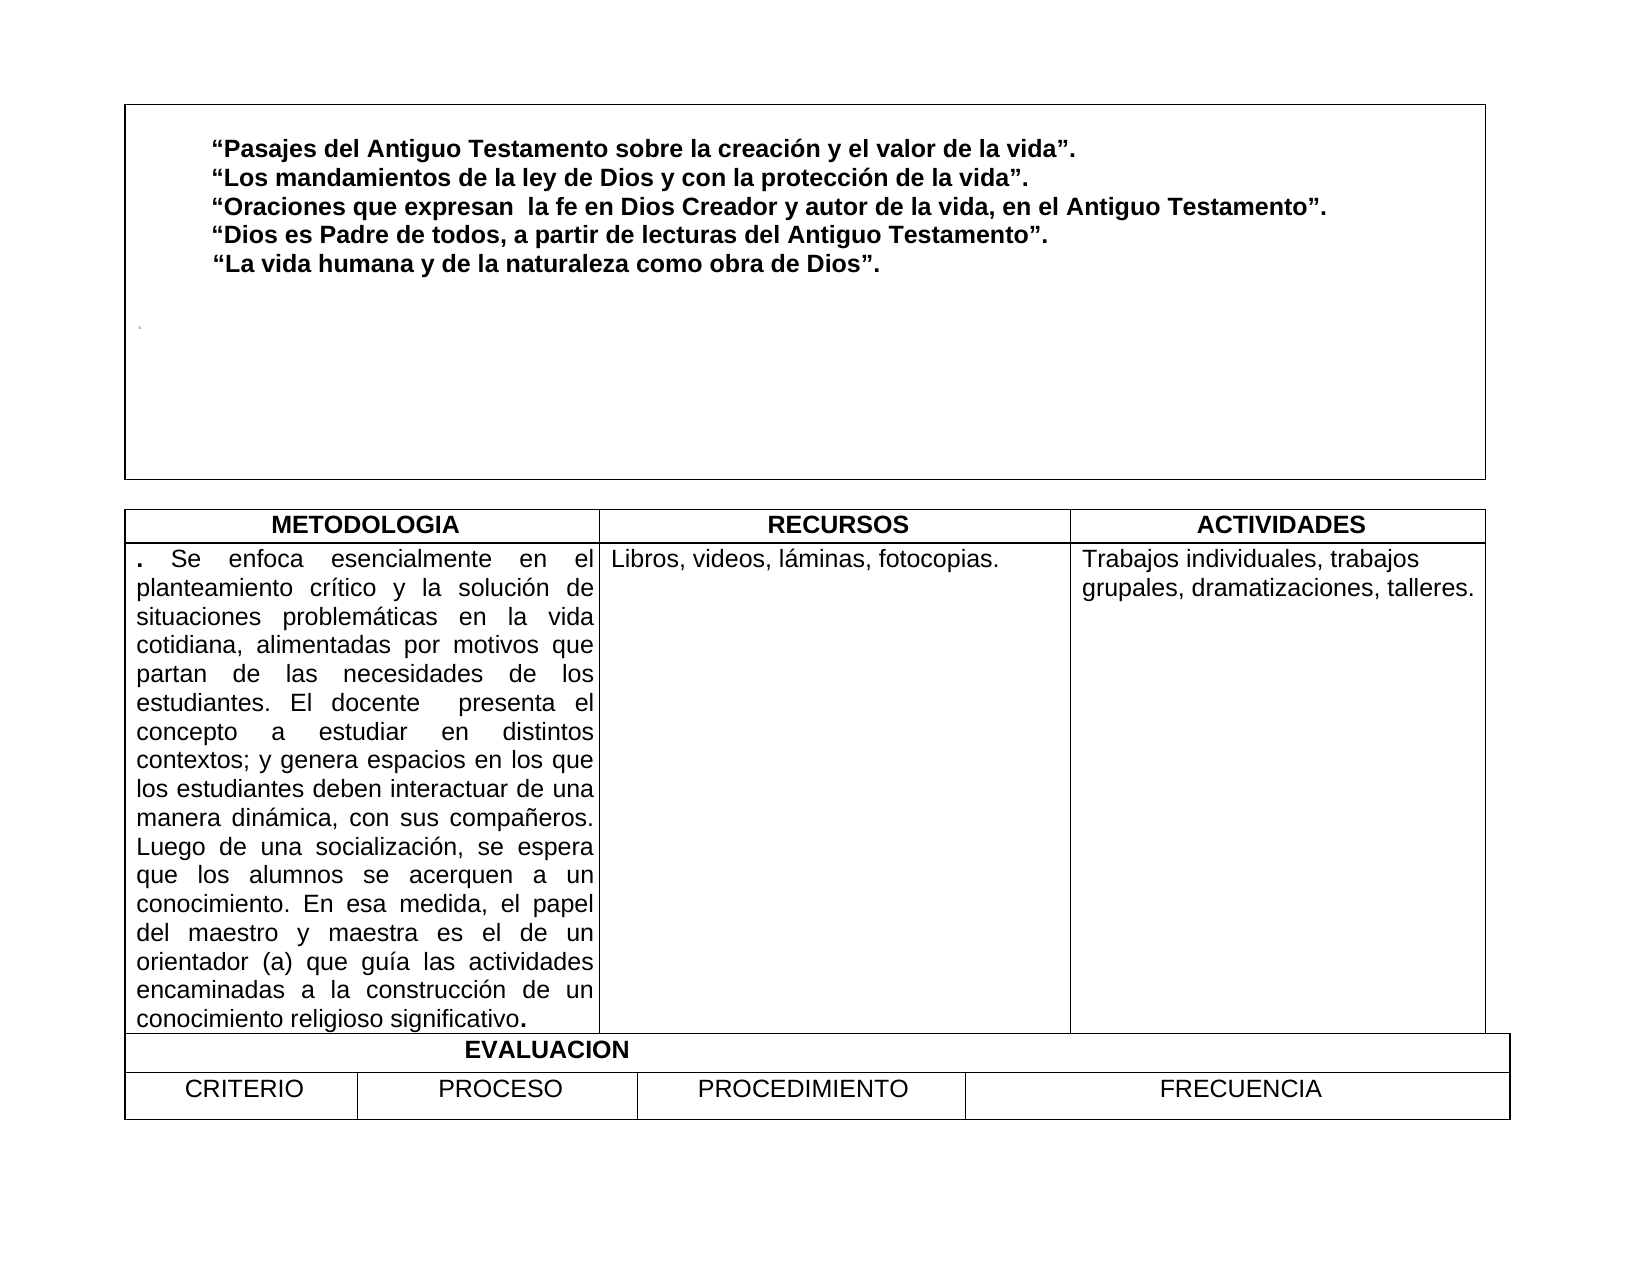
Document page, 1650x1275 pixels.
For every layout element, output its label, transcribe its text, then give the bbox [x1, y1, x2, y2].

table_cell FRECUENCIA [966, 1073, 1509, 1118]
table_cell EVALUACION [126, 1034, 962, 1072]
table_header METODOLOGIA [126, 510, 599, 542]
table_cell CRITERIO [126, 1073, 357, 1118]
table_cell Libros, videos, láminas, fotocopias. [600, 544, 1070, 1033]
table_cell PROCESO [358, 1073, 637, 1118]
table_cell PROCEDIMIENTO [638, 1073, 962, 1118]
table_cell Trabajos individuales, trabajos grupales, dramatizaciones, talleres. [1071, 544, 1485, 1033]
table_header ACTIVIDADES [1071, 510, 1485, 542]
table_cell “Pasajes del Antiguo Testamento sobre la creación y el valor de la vida”. “Los mandamientos de la ley de Dios y con la protección de la vida”. “Oraciones que expresan la fe en Dios Creador y autor de la vida, en el Antiguo Testamento”. “Dios es Padre de todos, a partir de lecturas del Antiguo Testamento”. “La vida humana y de la naturaleza como obra de Dios”. . [126, 105, 1485, 479]
table_cell . Se enfoca esencialmente en el planteamiento crítico y la solución de situaciones problemáticas en la vida cotidiana, alimentadas por motivos que partan de las necesidades de los estudiantes. El docente presenta el concepto a estudiar en distintos contextos; y genera espacios en los que los estudiantes deben interactuar de una manera dinámica, con sus compañeros. Luego de una socialización, se espera que los alumnos se acerquen a un conocimiento. En esa medida, el papel del maestro y maestra es el de un orientador (a) que guía las actividades encaminadas a la construcción de un conocimiento religioso significativo. [126, 544, 599, 1033]
table_header RECURSOS [600, 510, 1070, 542]
table_cell [963, 1034, 1509, 1072]
